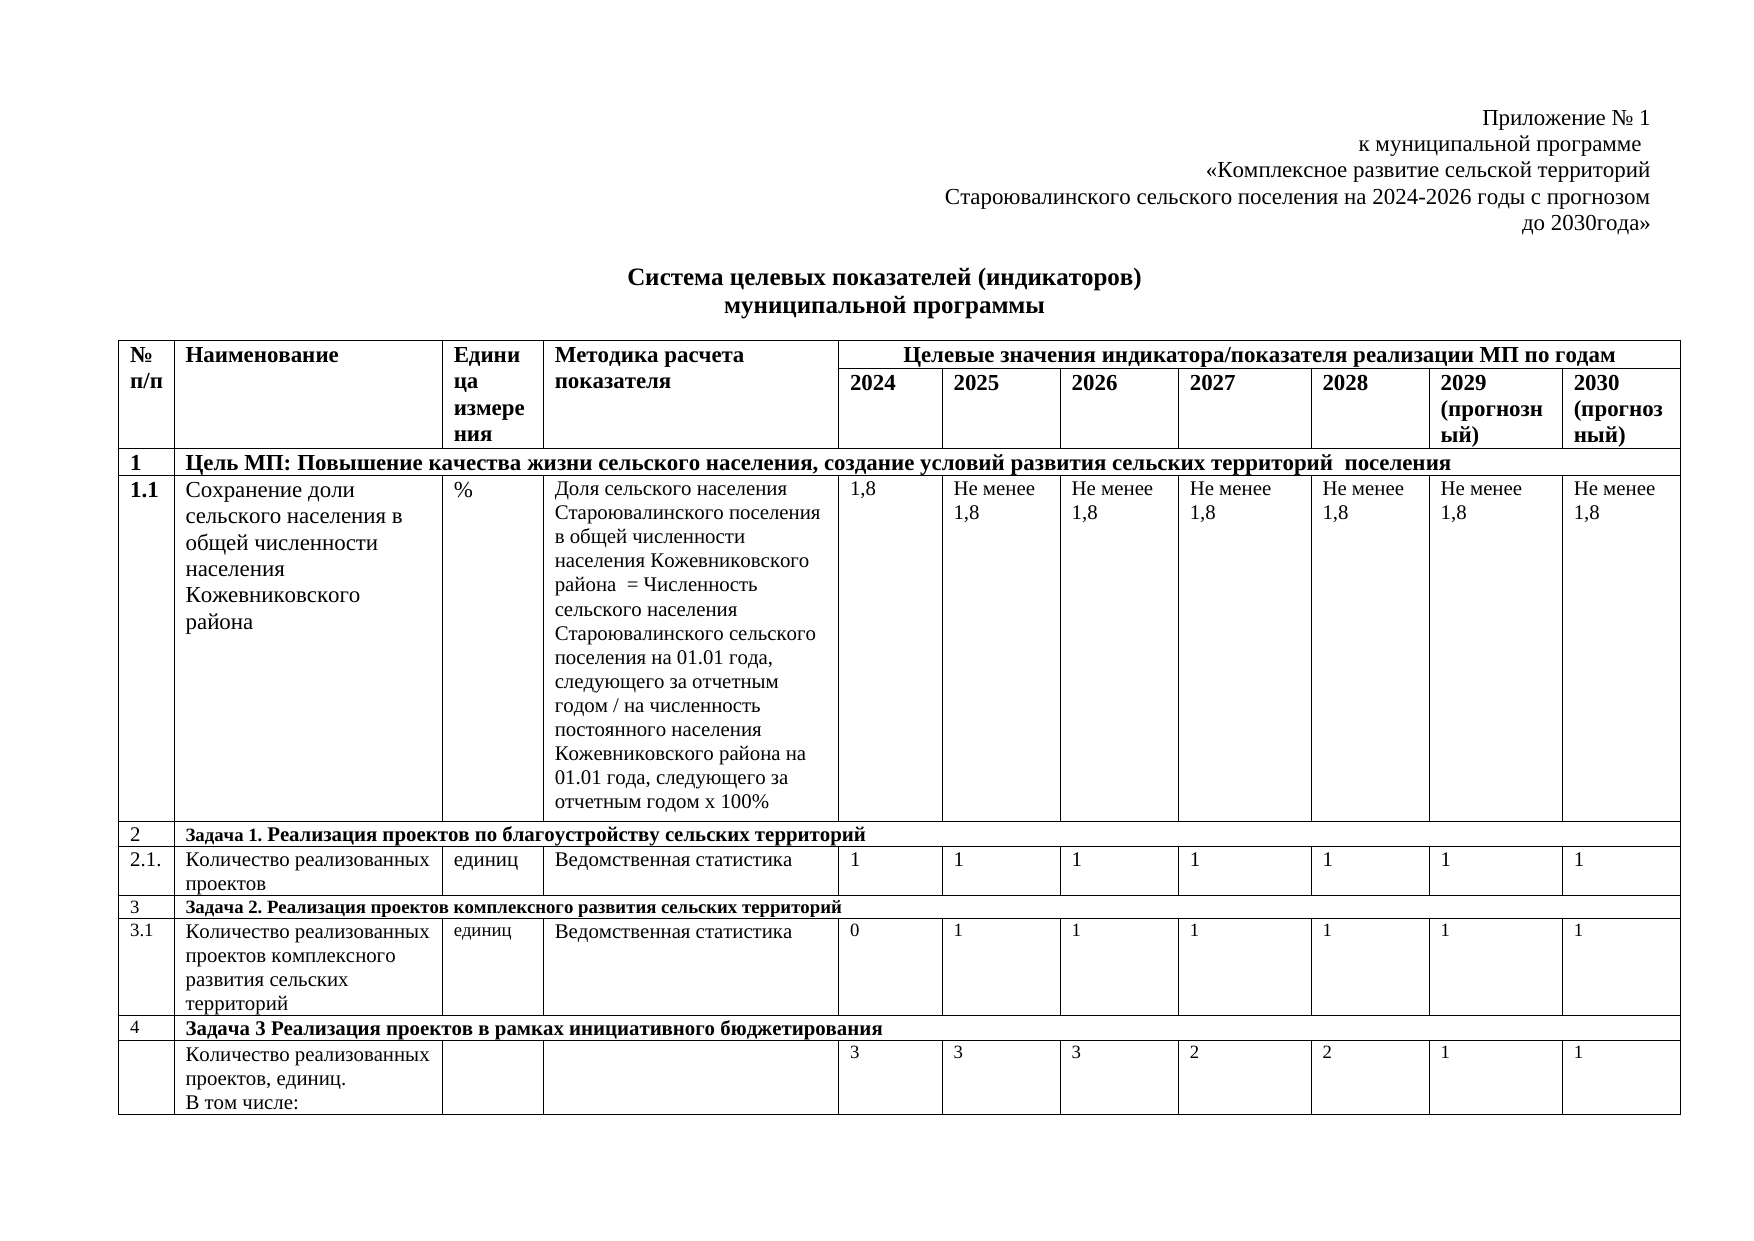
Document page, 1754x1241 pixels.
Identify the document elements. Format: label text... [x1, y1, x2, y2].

text к муниципальной программе [1298, 130, 1651, 156]
table_cell 1 [1061, 919, 1178, 1015]
table_header Наименование [175, 341, 442, 448]
table_cell 2025 [943, 369, 1060, 448]
table_cell 1 [1563, 919, 1680, 1015]
table_cell 1 [839, 847, 942, 895]
table_cell Цель МП: Повышение качества жизни сельского населения, создание условий развития сельских территорий поселения [175, 449, 1680, 475]
table_cell Ведомственная статистика [544, 847, 838, 895]
table_cell Не менее 1,8 [1179, 476, 1311, 821]
text «Комплексное развитие сельской территорий [118, 156, 1651, 183]
table_cell 2030 (прогнозный) [1563, 369, 1680, 448]
table_cell 3.1 [119, 919, 174, 1015]
table_cell 1 [1430, 847, 1562, 895]
table_cell 2028 [1312, 369, 1429, 448]
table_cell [175, 1041, 442, 1114]
text муниципальной программы [118, 291, 1651, 319]
table_cell Доля сельского населения Староювалинского поселения в общей численности населения Кожевниковского района = Численность сельского населения Староювалинского сельского поселения на 01.01 года, следующего за отчетным годом / на численность постоянного населения Кожевниковского района на 01.01 года, следующего за отчетным годом х 100% [544, 476, 838, 821]
table_cell [119, 1041, 174, 1114]
table_cell 1 [1179, 847, 1311, 895]
table_cell 0 [839, 919, 942, 1015]
table_cell 2 [119, 822, 174, 846]
table_cell 2 1 1 [1179, 1041, 1311, 1114]
table_cell [443, 1041, 543, 1114]
table_cell Количество реализованных проектов [175, 847, 442, 895]
table_cell Сохранение доли сельского населения в общей численности населения Кожевниковского района [175, 476, 442, 821]
table_cell единиц [443, 847, 543, 895]
table_cell 1 [119, 449, 174, 475]
table_cell 1 [1179, 919, 1311, 1015]
text Система целевых показателей (индикаторов) [118, 262, 1651, 291]
table_cell 2.1. [119, 847, 174, 895]
table_cell 1 [943, 847, 1060, 895]
text до 2030года» [118, 209, 1651, 236]
table_cell 1,8 [839, 476, 942, 821]
table_cell единиц [443, 919, 543, 1015]
table_cell 3 [119, 896, 174, 918]
table_cell 2024 [839, 369, 942, 448]
table_cell 2027 [1179, 369, 1311, 448]
table_cell Не менее 1,8 [943, 476, 1060, 821]
table_cell 3 1 1 1 [839, 1041, 942, 1114]
table_cell 1 [1563, 847, 1680, 895]
table_header Целевые значения индикатора/показателя реализации МП по годам [839, 341, 1680, 368]
table_cell 1 1 [1563, 1041, 1680, 1114]
table_header № п/п [119, 341, 174, 448]
table_cell Не менее 1,8 [1061, 476, 1178, 821]
table_cell 1 [1312, 847, 1429, 895]
table_cell 1 [1061, 847, 1178, 895]
table_cell 1 1 [1430, 1041, 1562, 1114]
table_cell 1 [1430, 919, 1562, 1015]
table_cell Не менее 1,8 [1312, 476, 1429, 821]
table_cell Задача 3 Реализация проектов в рамках инициативного бюджетирования [175, 1016, 1680, 1040]
table_cell Количество реализованных проектов комплексного развития сельских территорий [175, 919, 442, 1015]
text Приложение № 1 [118, 104, 1651, 130]
table_cell Не менее 1,8 [1430, 476, 1562, 821]
table_cell 1 [943, 919, 1060, 1015]
table_cell 1.1 [119, 476, 174, 821]
table_cell [544, 1041, 838, 1114]
table_header Методика расчета показателя [544, 341, 838, 448]
table_header Единица измерения [443, 341, 543, 448]
table_cell 4 [119, 1016, 174, 1040]
table_cell 2 1 1 [1312, 1041, 1429, 1114]
table_cell 2026 [1061, 369, 1178, 448]
table_cell Задача 1. Реализация проектов по благоустройству сельских территорий [175, 822, 1680, 846]
table_cell 3 1 1 1 [943, 1041, 1060, 1114]
table_cell 1 [1312, 919, 1429, 1015]
table_cell Не менее 1,8 [1563, 476, 1680, 821]
table_cell 2029 (прогнозный) [1430, 369, 1562, 448]
table_cell 3 1 1 1 [1061, 1041, 1178, 1114]
table_cell % [443, 476, 543, 821]
text Староювалинского сельского поселения на 2024-2026 годы с прогнозом [118, 183, 1651, 209]
table_cell Задача 2. Реализация проектов комплексного развития сельских территорий [175, 896, 1680, 918]
table_cell Ведомственная статистика [544, 919, 838, 1015]
